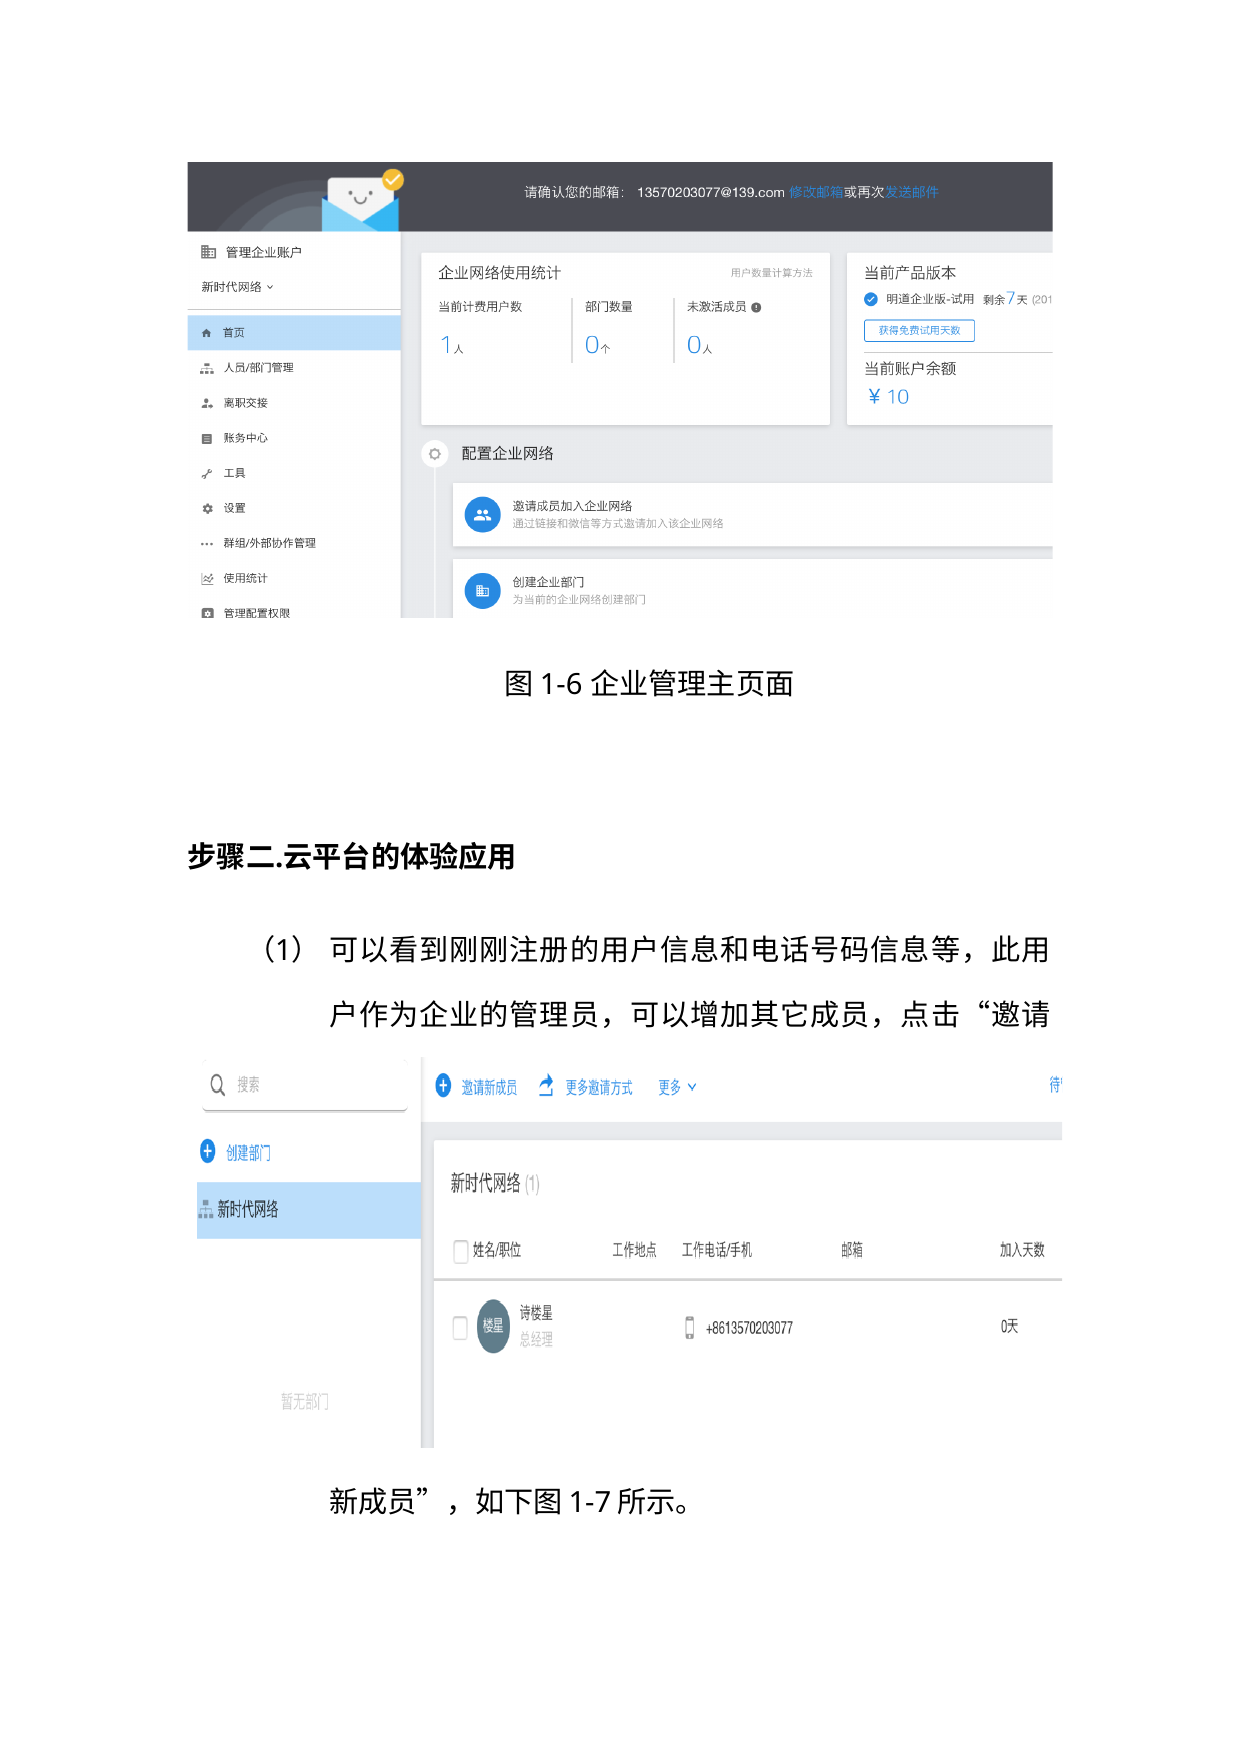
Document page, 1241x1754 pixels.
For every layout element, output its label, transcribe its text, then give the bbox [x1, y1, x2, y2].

list 可以看到刚刚注册的用户信息和电话号码信息等，此用户作为企业的管理员，可以增加其它成员，点击“邀请新成员”，如下图1-7所示。 [246, 1448, 1053, 1532]
text 图1-6 企业管理主页面 [187, 649, 1053, 714]
picture [197, 1057, 1063, 1448]
subtitle 步骤二.云平台的体验应用 [187, 823, 1053, 888]
list 可以看到刚刚注册的用户信息和电话号码信息等，此用户作为企业的管理员，可以增加其它成员，点击“邀请新成员”，如下图1-7所示。 [246, 915, 1053, 1057]
picture [187, 162, 1053, 618]
